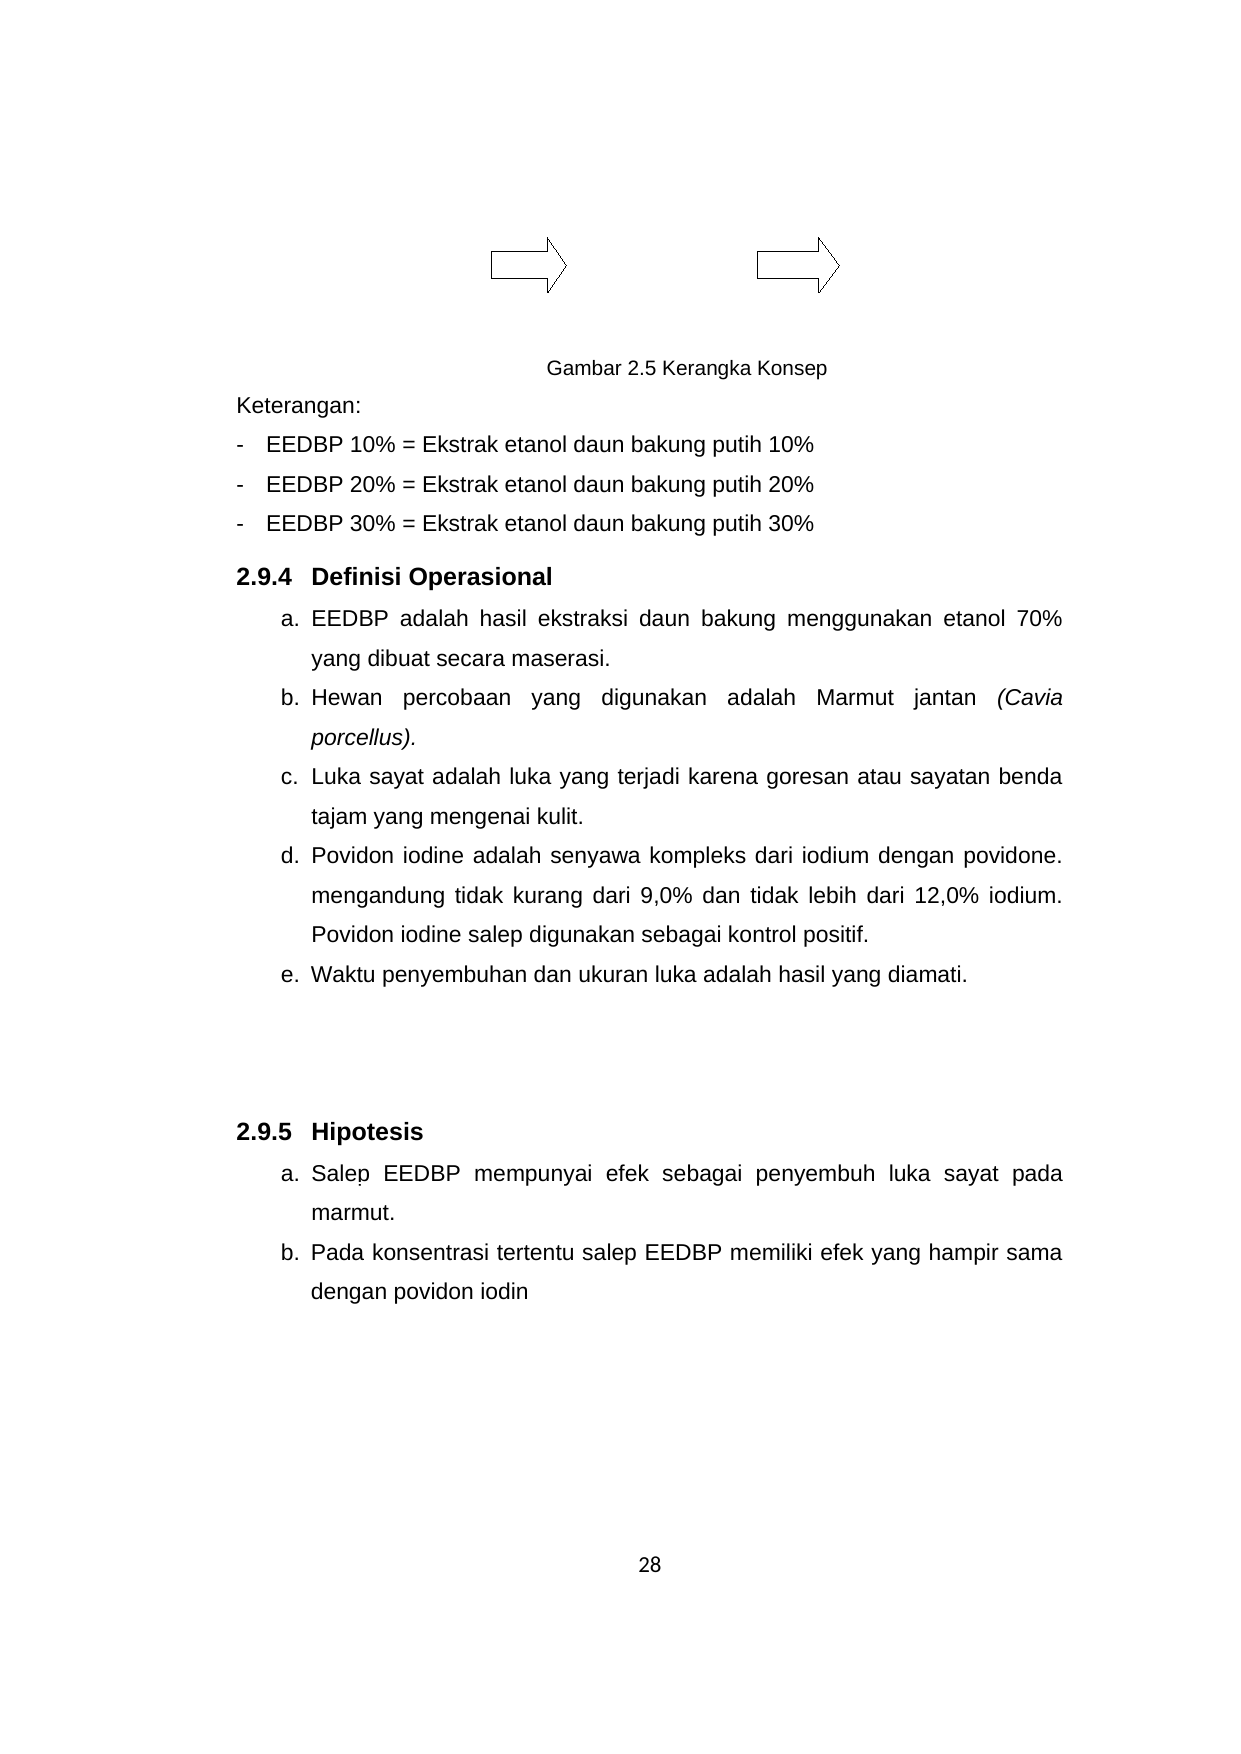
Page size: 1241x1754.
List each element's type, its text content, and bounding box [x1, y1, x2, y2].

list Hipotesis [236, 1116, 1063, 1145]
list EEDBP 20% = Ekstrak etanol daun bakung putih 20% [236, 471, 1063, 497]
list EEDBP adalah hasil ekstraksi daun bakung menggunakan etanol 70% yang dibuat secara maserasi. [281, 605, 1063, 671]
list Waktu penyembuhan dan ukuran luka adalah hasil yang diamati. [281, 961, 1063, 987]
list Salep EEDBP mempunyai efek sebagai penyembuh luka sayat pada marmut. [281, 1159, 1063, 1225]
list Povidon iodine adalah senyawa kompleks dari iodium dengan povidone. mengandung tidak kurang dari 9,0% dan tidak lebih dari 12,0% iodium. Povidon iodine salep digunakan sebagai kontrol positif. [281, 842, 1063, 947]
list Luka sayat adalah luka yang terjadi karena goresan atau sayatan benda tajam yang mengenai kulit. [281, 763, 1063, 829]
list Pada konsentrasi tertentu salep EEDBP memiliki efek yang hampir sama dengan povidon iodin [281, 1238, 1063, 1304]
text Gambar 2.5 Kerangka Konsep [236, 356, 1063, 380]
list Hewan percobaan yang digunakan adalah Marmut jantan (Cavia porcellus). [281, 684, 1063, 750]
list EEDBP 10% = Ekstrak etanol daun bakung putih 10% [236, 431, 1063, 457]
list Definisi Operasional [236, 562, 1063, 591]
text Keterangan: [236, 392, 1063, 418]
list EEDBP 30% = Ekstrak etanol daun bakung putih 30% [236, 510, 1063, 536]
